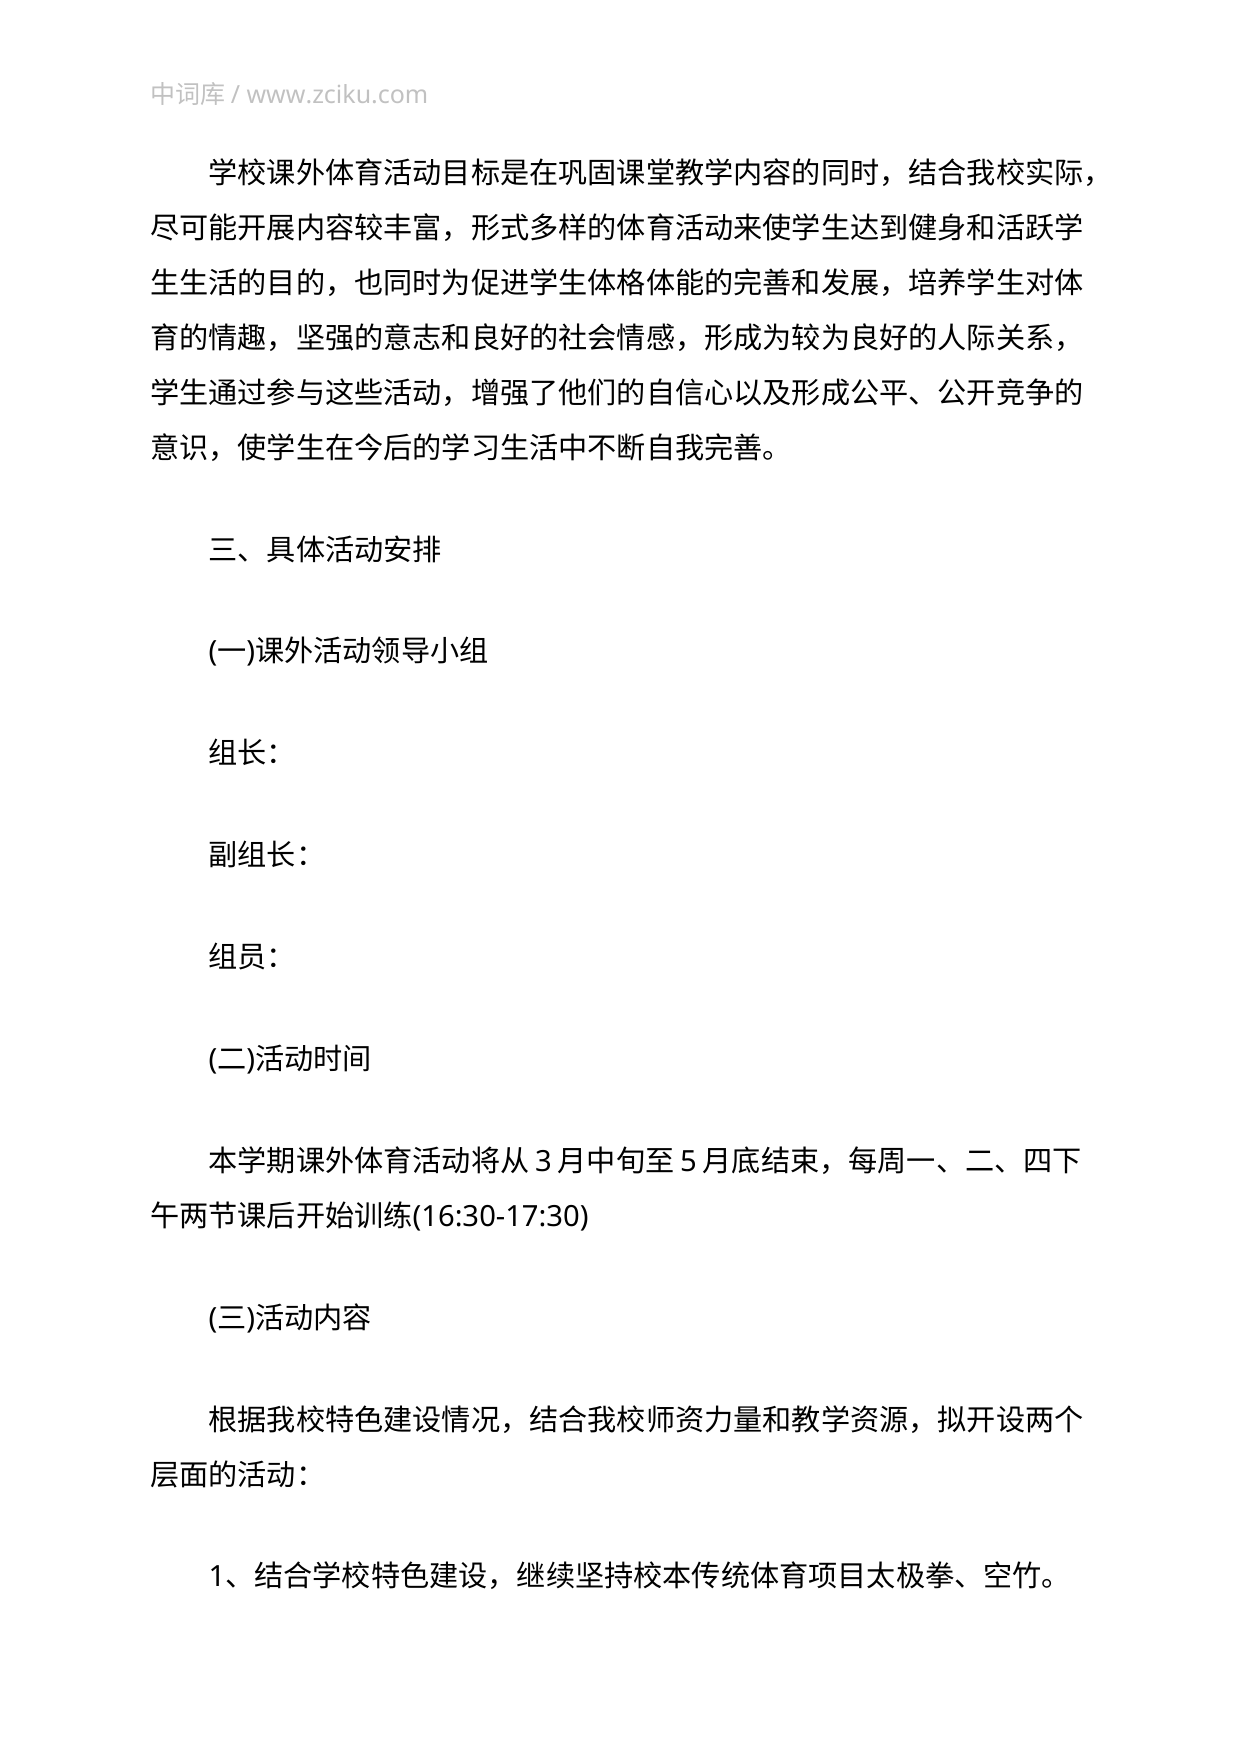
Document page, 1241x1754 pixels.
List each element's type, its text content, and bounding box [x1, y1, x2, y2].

text (三)活动内容 [150, 1294, 1090, 1337]
text (二)活动时间 [150, 1035, 1090, 1078]
text 组长： [150, 730, 1090, 772]
text 根据我校特色建设情况，结合我校师资力量和教学资源，拟开设两个层面的活动： [150, 1396, 1090, 1493]
text 组员： [150, 933, 1090, 976]
text 1、结合学校特色建设，继续坚持校本传统体育项目太极拳、空竹。 [150, 1553, 1090, 1595]
text 学校课外体育活动目标是在巩固课堂教学内容的同时，结合我校实际，尽可能开展内容较丰富，形式多样的体育活动来使学生达到健身和活跃学生生活的目的，也同时为促进学生体格体能的完善和发展，培养学生对体育的情趣，坚强的意志和良好的社会情感，形成为较为良好的人际关系，学生通过参与这些活动，增强了他们的自信心以及形成公平、公开竞争的意识，使学生在今后的学习生活中不断自我完善。 [150, 150, 1090, 467]
text (一)课外活动领导小组 [150, 628, 1090, 670]
text 三、具体活动安排 [150, 526, 1090, 568]
text 本学期课外体育活动将从3月中旬至5月底结束，每周一、二、四下午两节课后开始训练(16:30-17:30) [150, 1137, 1090, 1235]
text 副组长： [150, 832, 1090, 874]
